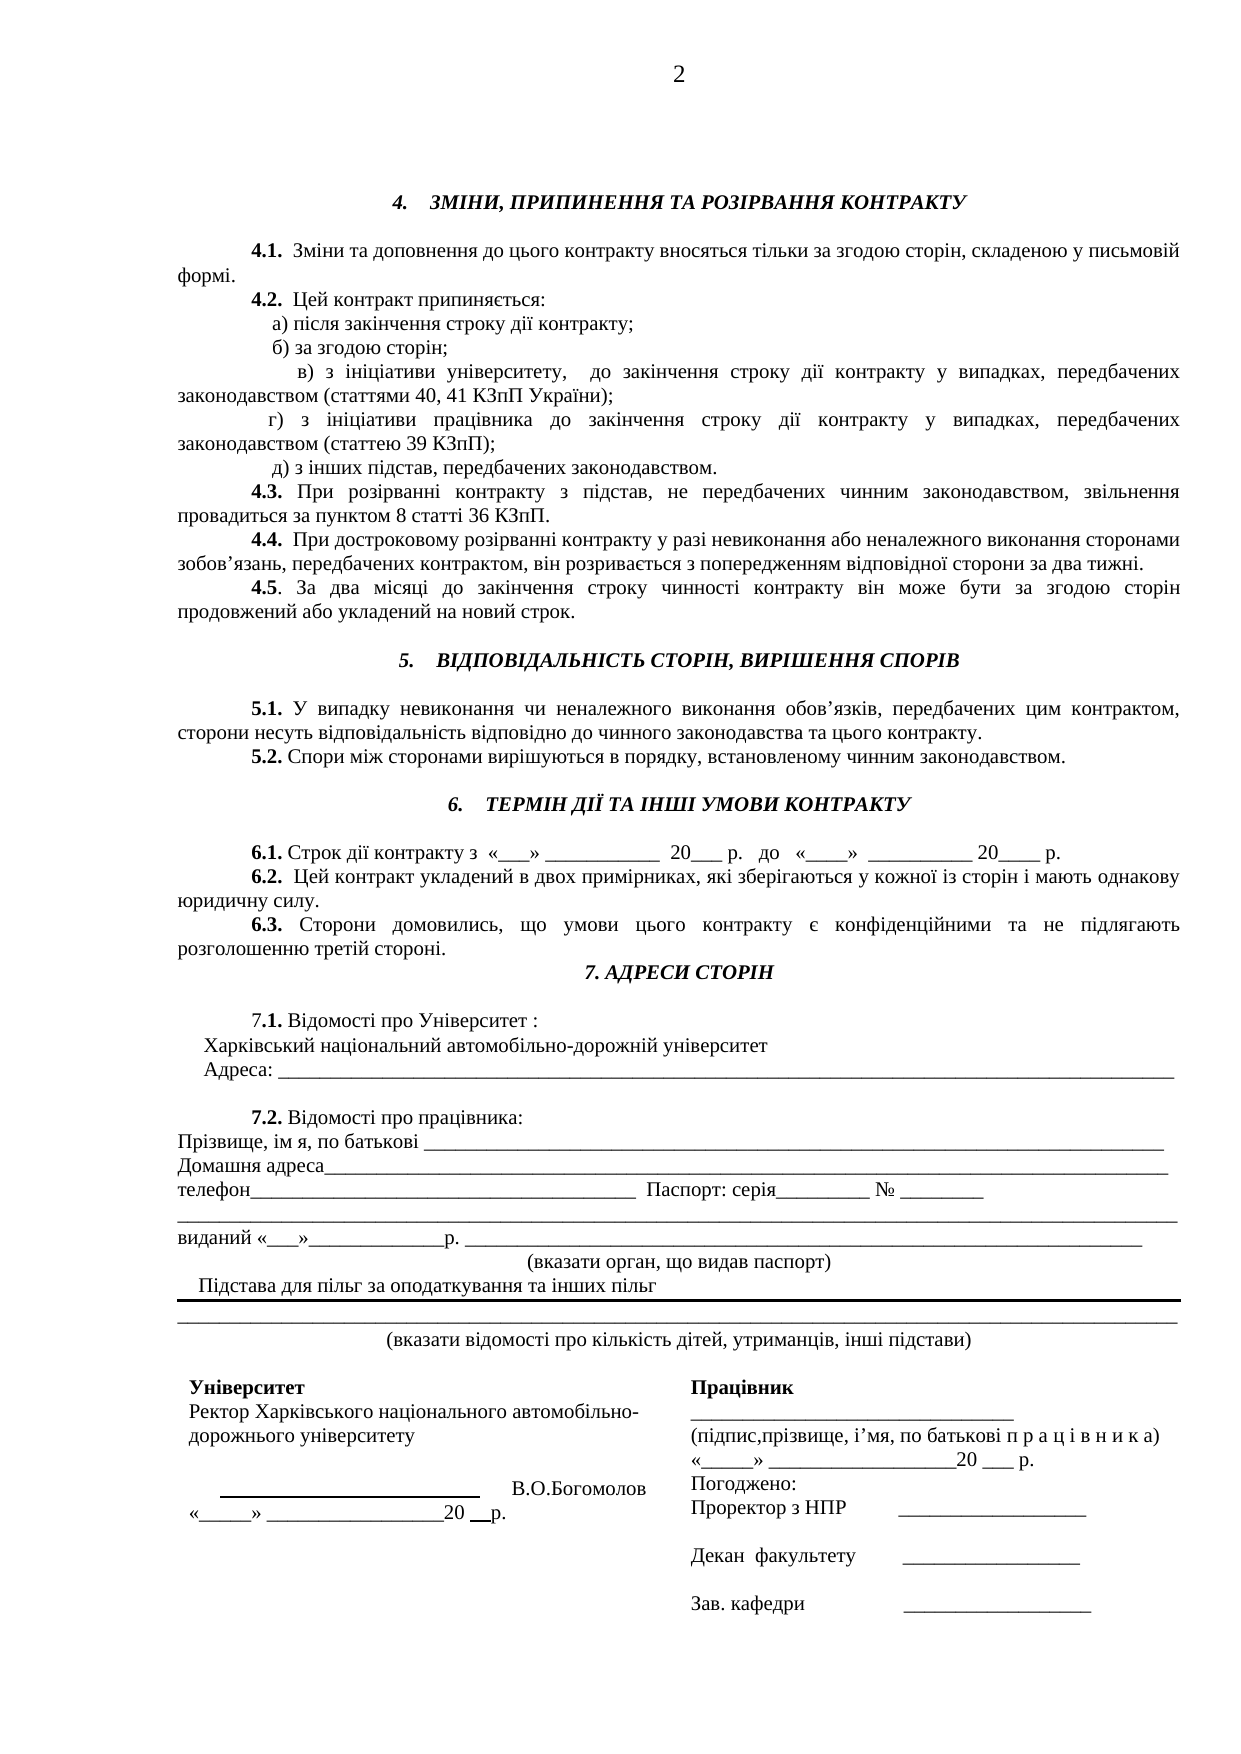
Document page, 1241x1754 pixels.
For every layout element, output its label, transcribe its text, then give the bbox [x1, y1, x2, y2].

list ЗМІНИ, ПРИПИНЕННЯ ТА РОЗІРВАННЯ КОНТРАКТУ [177, 190, 1181, 214]
text 7.1. Відомості про Університет : [177, 1008, 1181, 1032]
text виданий «___»_____________р. _________________________________________________________________ [177, 1225, 1181, 1249]
text 4.2. Цей контракт припиняється: [177, 287, 1181, 311]
text 6.3. Сторони домовились, що умови цього контракту є конфіденційними та не підлягають розголошенню третій стороні. [177, 912, 1181, 960]
text Адреса: ______________________________________________________________________________________ [177, 1057, 1181, 1081]
list ТЕРМІН ДІЇ ТА ІНШІ УМОВИ КОНТРАКТУ [177, 792, 1181, 816]
text 7. АДРЕСИ СТОРІН [177, 960, 1181, 984]
text Підстава для пільг за оподаткування та інших пільг [177, 1273, 1181, 1299]
text 5.1. У випадку невиконання чи неналежного виконання обов’язків, передбачених цим контрактом, сторони несуть відповідальність відповідно до чинного законодавства та цього контракту. [177, 696, 1181, 744]
list ВІДПОВІДАЛЬНІСТЬ СТОРІН, ВИРІШЕННЯ СПОРІВ [177, 647, 1181, 672]
text г) з ініціативи працівника до закінчення строку дії контракту у випадках, передбачених законодавством (статтею 39 КЗпП); [177, 407, 1181, 455]
text Харківський національний автомобільно-дорожній університет [177, 1032, 1181, 1057]
text 5.2. Спори між сторонами вирішуються в порядку, встановленому чинним законодавством. [177, 744, 1181, 768]
table_header Працівник _______________________________ (підпис,прізвище, і’мя, по батькові п р а ц і в н и к а) «_____» __________________20 ___ р. Погоджено: Проректор з НПР __________________ Декан факультету _________________ Зав. кафедри __________________ [679, 1375, 1181, 1615]
text б) за згодою сторін; [177, 335, 1181, 359]
table_header Університет Ректор Харківського національного автомобільно-дорожнього університету В.О.Богомолов «_____» _________________20 р. [177, 1375, 679, 1615]
text (вказати орган, що видав паспорт) [177, 1249, 1181, 1273]
text Прізвище, ім я, по батькові _______________________________________________________________________ [177, 1129, 1181, 1153]
text 4.3. При розірванні контракту з підстав, не передбачених чинним законодавством, звільнення провадиться за пунктом 8 статті 36 КЗпП. [177, 479, 1181, 527]
text 6.1. Строк дії контракту з «___» ___________ 20___ р. до «____» __________ 20____ р. [177, 840, 1181, 864]
text (вказати відомості про кількість дітей, утриманців, інші підстави) [177, 1326, 1181, 1351]
text 4.1. Зміни та доповнення до цього контракту вносяться тільки за згодою сторін, складеною у письмовій формі. [177, 238, 1181, 287]
text 7.2. Відомості про працівника: [177, 1105, 1181, 1129]
text 4.5. За два місяці до закінчення строку чинності контракту він може бути за згодою сторін продовжений або укладений на новий строк. [177, 575, 1181, 623]
text ________________________________________________________________________________________________ [177, 1302, 1181, 1326]
text в) з ініціативи університету, до закінчення строку дії контракту у випадках, передбачених законодавством (статтями 40, 41 КЗпП України); [177, 359, 1181, 407]
text д) з інших підстав, передбачених законодавством. [177, 455, 1181, 479]
text а) після закінчення строку дії контракту; [177, 311, 1181, 335]
text Домашня адреса_________________________________________________________________________________ телефон_____________________________________ Паспорт: серія_________ № ________ ________________________________________________________________________________________________ [177, 1153, 1181, 1225]
text 4.4. При достроковому розірванні контракту у разі невиконання або неналежного виконання сторонами зобов’язань, передбачених контрактом, він розривається з попередженням відповідної сторони за два тижні. [177, 527, 1181, 575]
text 6.2. Цей контракт укладений в двох примірниках, які зберігаються у кожної із сторін і мають однакову юридичну силу. [177, 864, 1181, 912]
